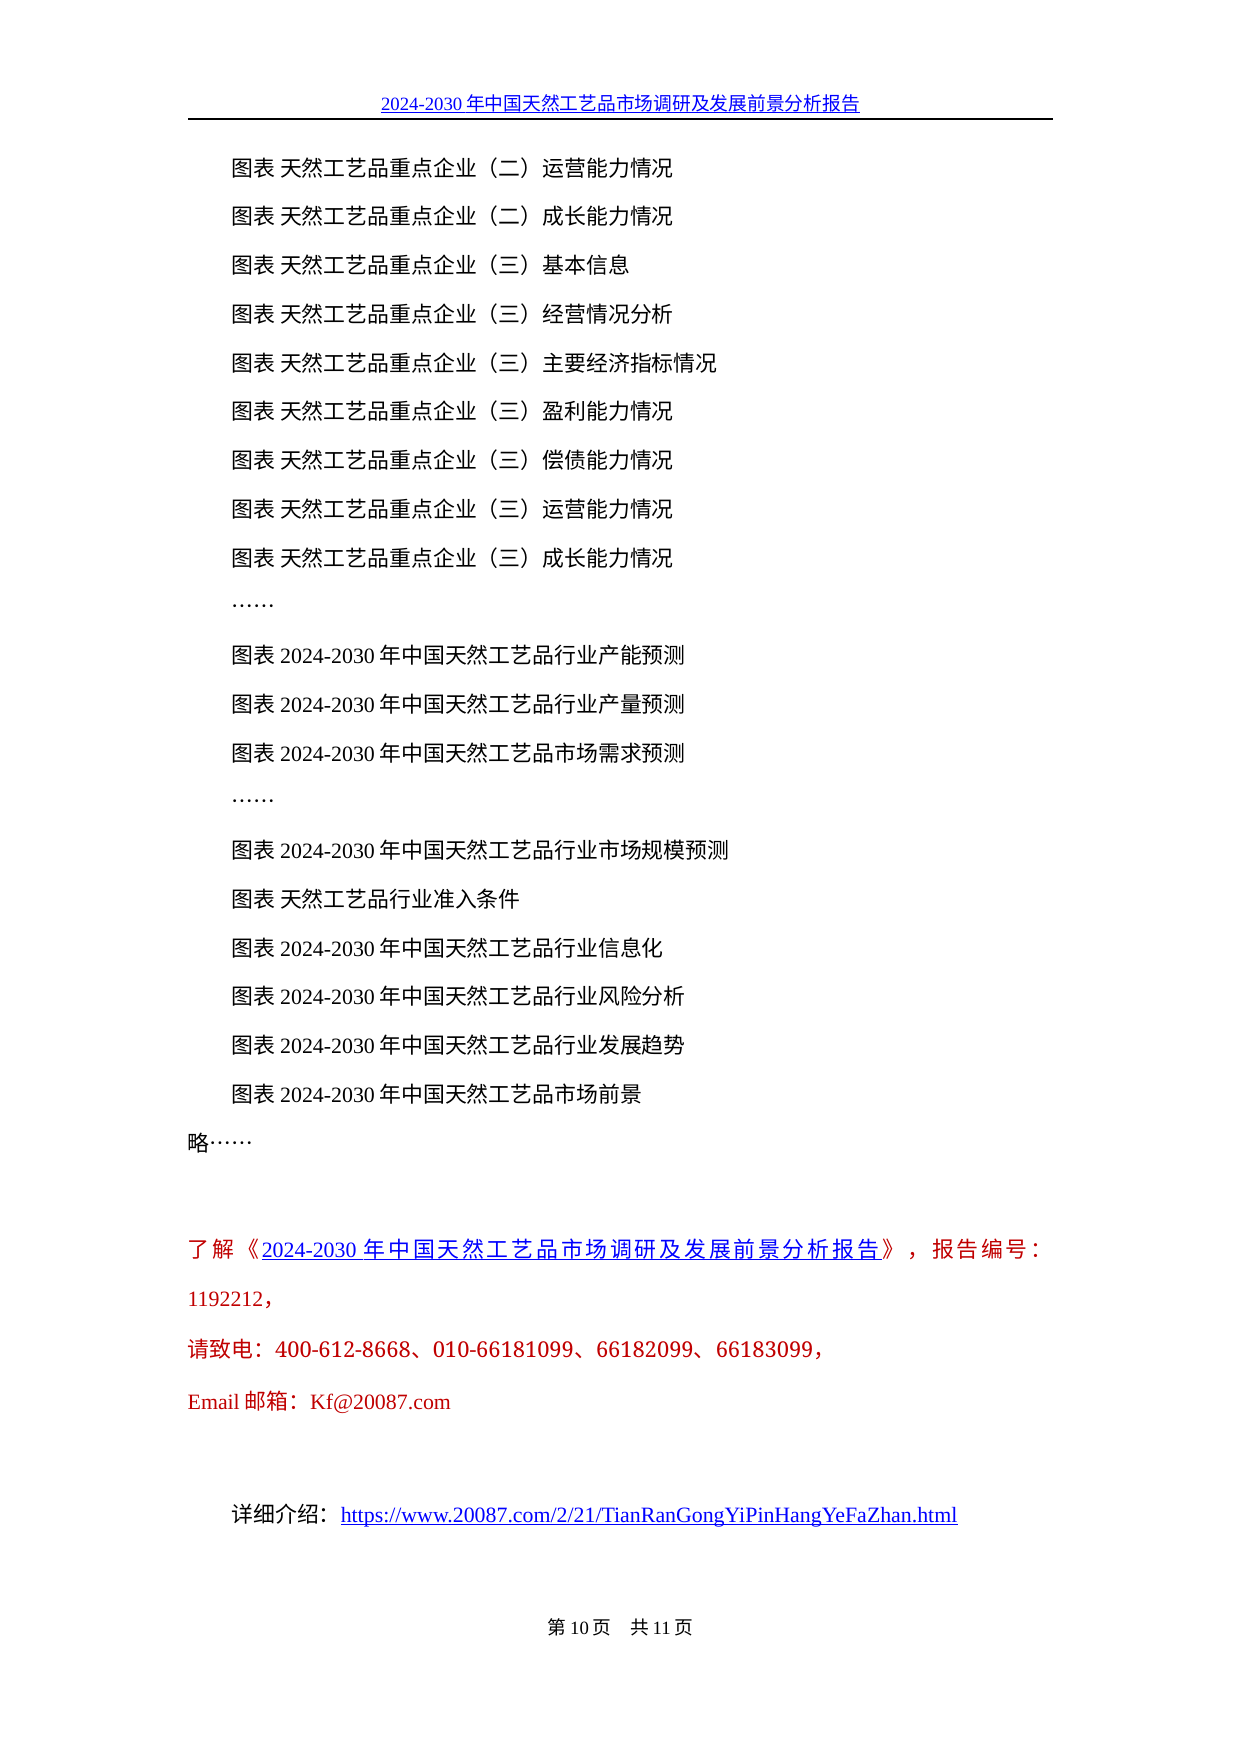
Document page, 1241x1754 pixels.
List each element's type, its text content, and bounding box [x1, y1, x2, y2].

text 详细介绍：https://www.20087.com/2/21/TianRanGongYiPinHangYeFaZhan.html [187, 1496, 1053, 1529]
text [187, 150, 1053, 1158]
text 请致电：400-612-8668、010-66181099、66182099、66183099， [187, 1332, 1053, 1364]
text 了解《2024-2030年中国天然工艺品市场调研及发展前景分析报告》，报告编号：1192212， [187, 1232, 1053, 1313]
text Email邮箱：Kf@20087.com [187, 1383, 1053, 1416]
